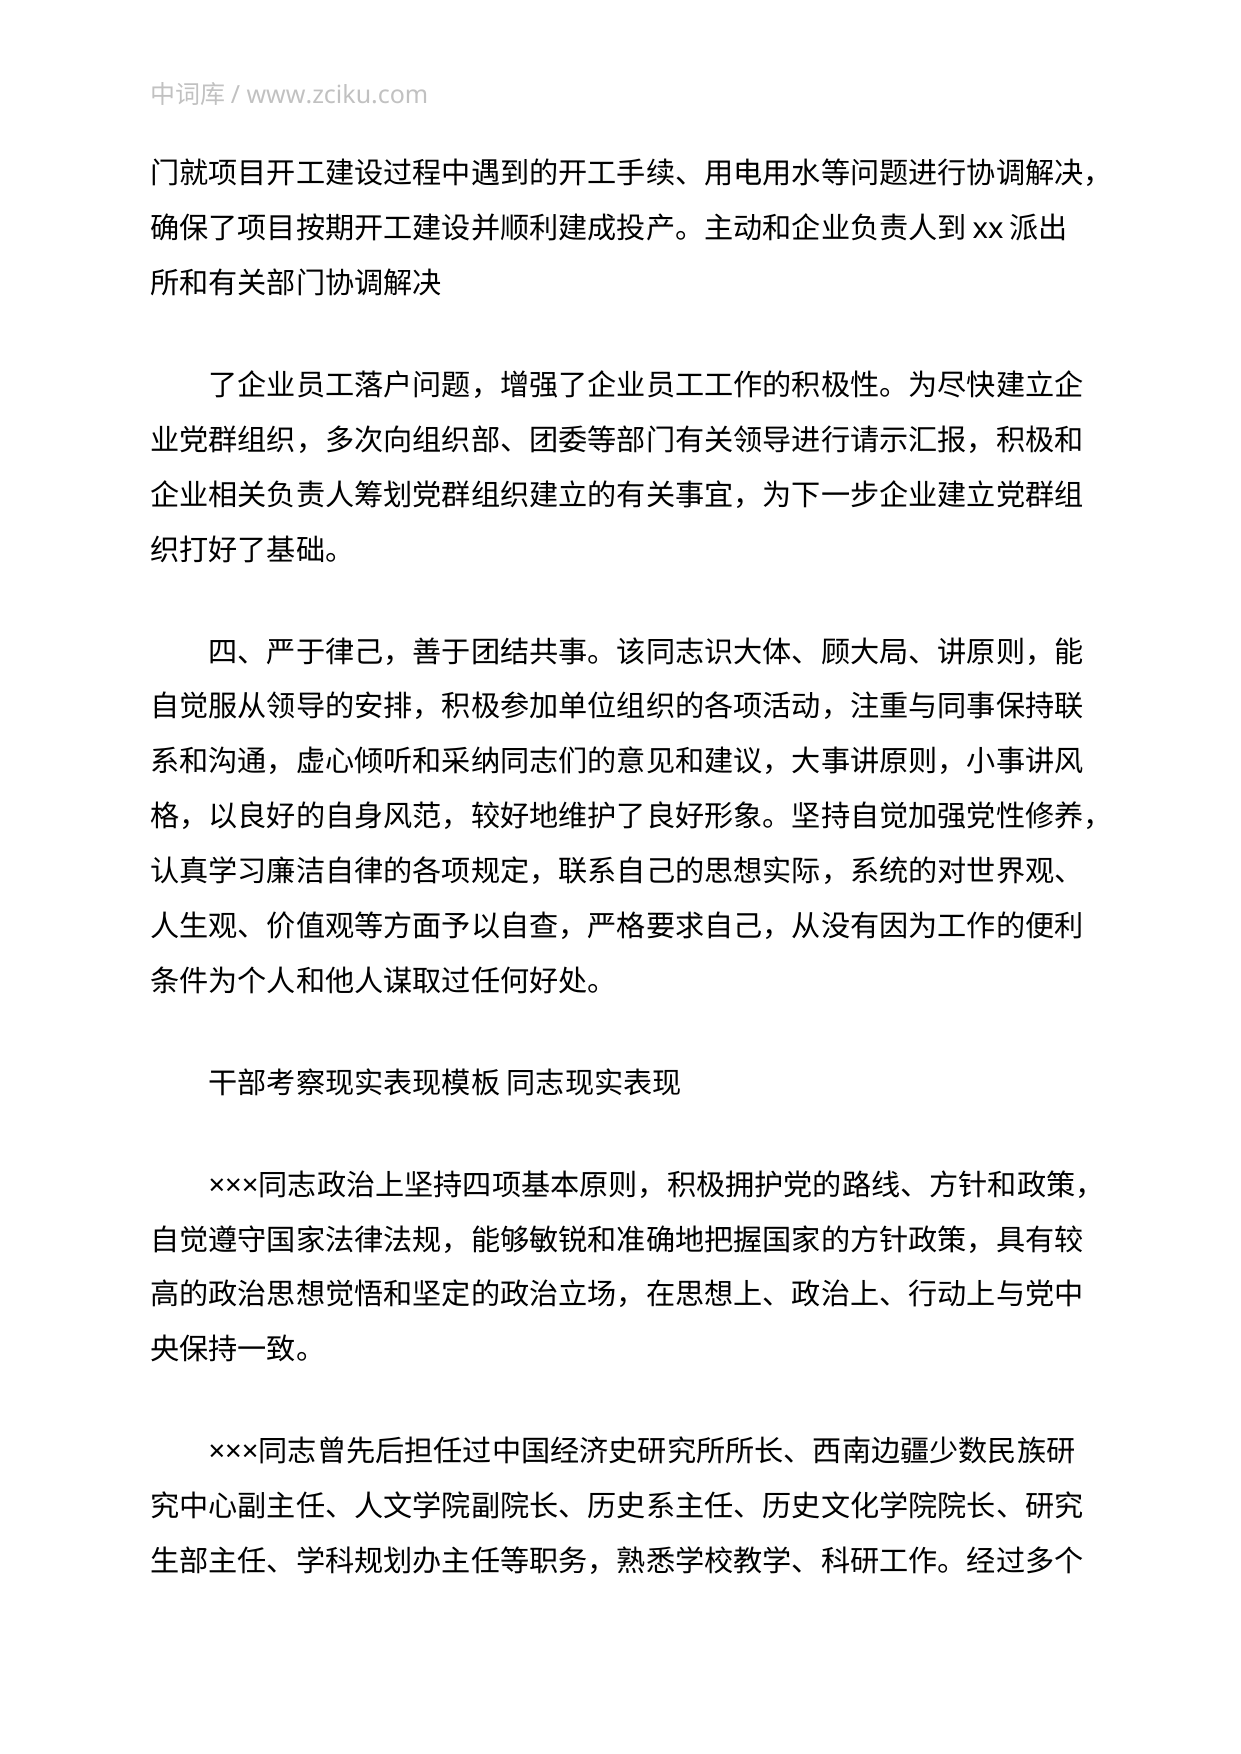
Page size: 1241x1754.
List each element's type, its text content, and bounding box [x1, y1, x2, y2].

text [150, 150, 1090, 302]
text 干部考察现实表现模板 同志现实表现 [150, 1059, 1090, 1102]
text ×××同志政治上坚持四项基本原则，积极拥护党的路线、方针和政策，自觉遵守国家法律法规，能够敏锐和准确地把握国家的方针政策，具有较高的政治思想觉悟和坚定的政治立场，在思想上、政治上、行动上与党中央保持一致。 [150, 1161, 1090, 1368]
text 四、严于律己，善于团结共事。该同志识大体、顾大局、讲原则，能自觉服从领导的安排，积极参加单位组织的各项活动，注重与同事保持联系和沟通，虚心倾听和采纳同志们的意见和建议，大事讲原则，小事讲风格，以良好的自身风范，较好地维护了良好形象。坚持自觉加强党性修养，认真学习廉洁自律的各项规定，联系自己的思想实际，系统的对世界观、人生观、价值观等方面予以自查，严格要求自己，从没有因为工作的便利条件为个人和他人谋取过任何好处。 [150, 628, 1090, 1000]
text 了企业员工落户问题，增强了企业员工工作的积极性。为尽快建立企业党群组织，多次向组织部、团委等部门有关领导进行请示汇报，积极和企业相关负责人筹划党群组织建立的有关事宜，为下一步企业建立党群组织打好了基础。 [150, 362, 1090, 569]
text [150, 1428, 1090, 1580]
